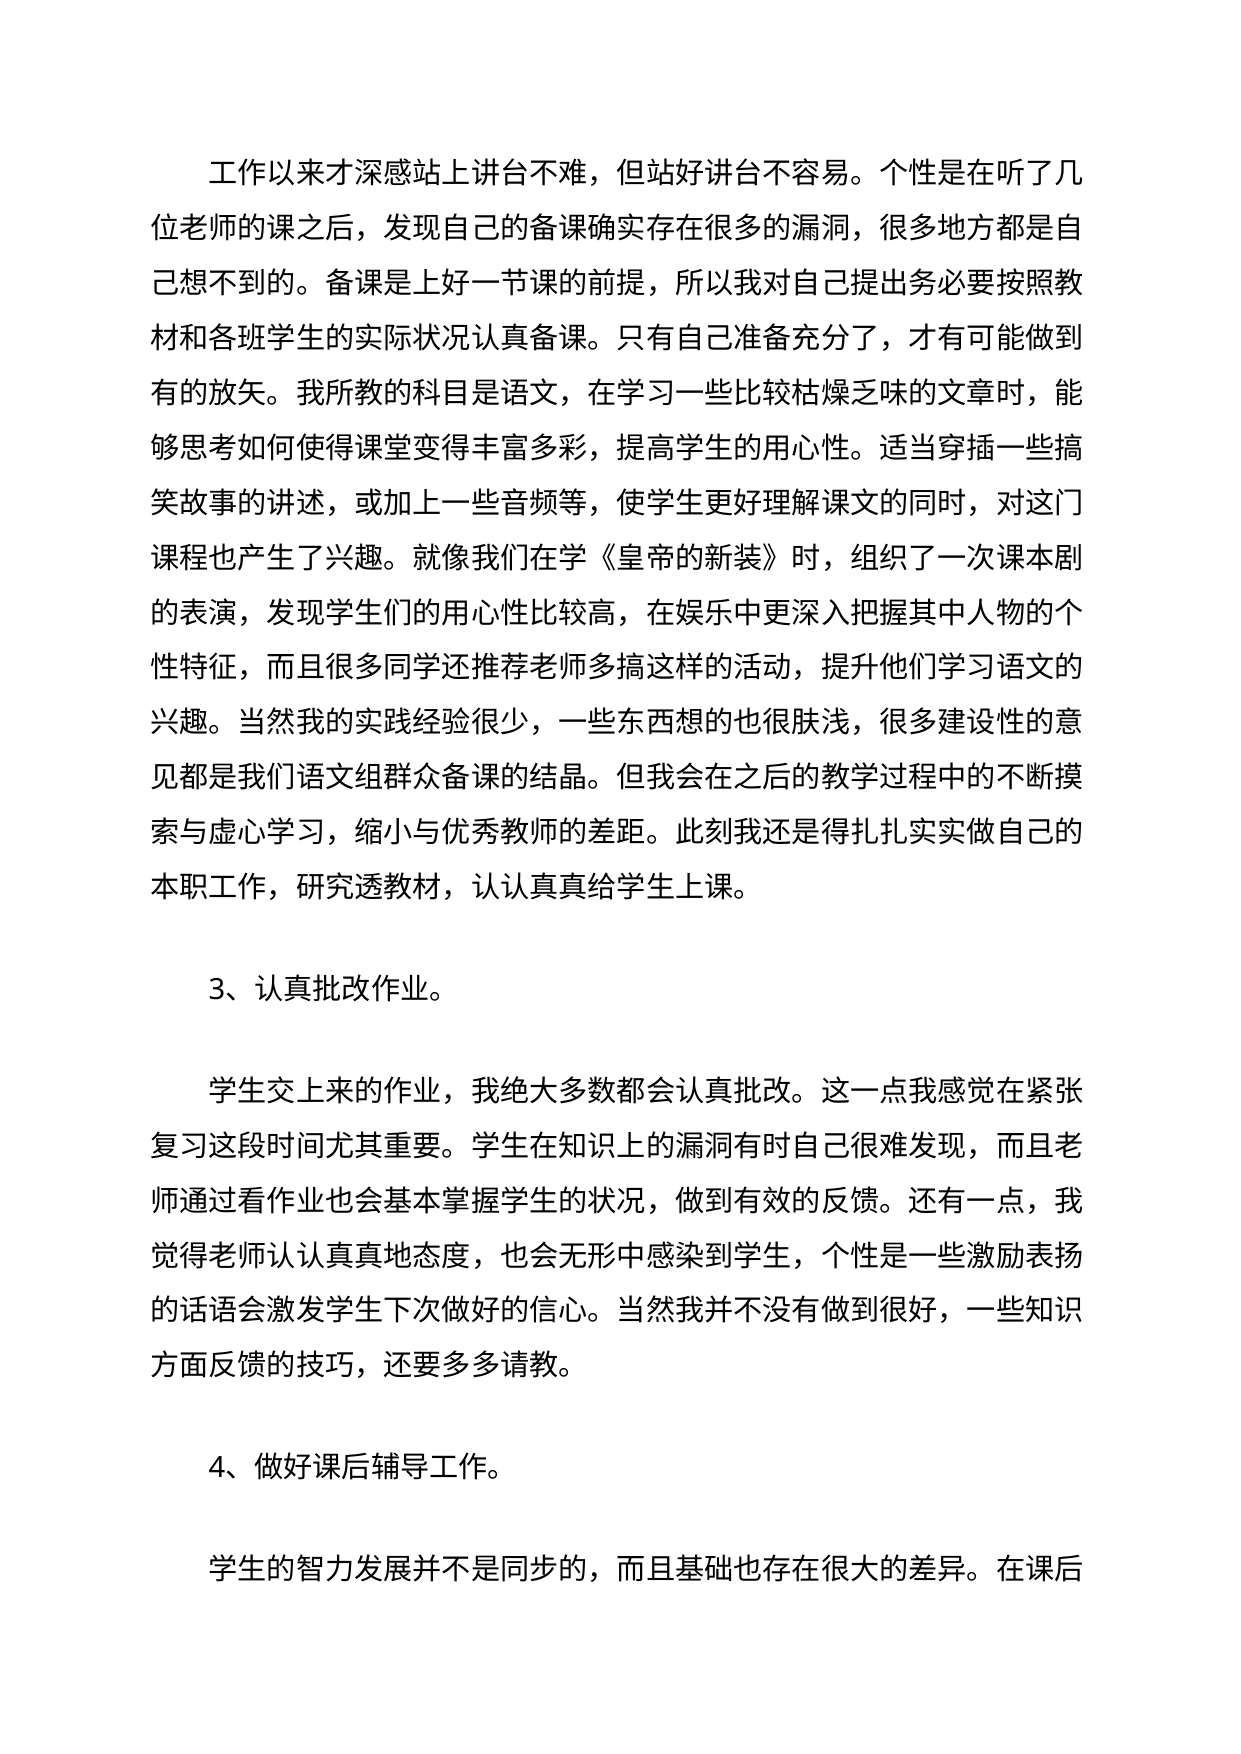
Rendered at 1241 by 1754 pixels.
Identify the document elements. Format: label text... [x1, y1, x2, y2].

text 工作以来才深感站上讲台不难，但站好讲台不容易。个性是在听了几位老师的课之后，发现自己的备课确实存在很多的漏洞，很多地方都是自己想不到的。备课是上好一节课的前提，所以我对自己提出务必要按照教材和各班学生的实际状况认真备课。只有自己准备充分了，才有可能做到有的放矢。我所教的科目是语文，在学习一些比较枯燥乏味的文章时，能够思考如何使得课堂变得丰富多彩，提高学生的用心性。适当穿插一些搞笑故事的讲述，或加上一些音频等，使学生更好理解课文的同时，对这门课程也产生了兴趣。就像我们在学《皇帝的新装》时，组织了一次课本剧的表演，发现学生们的用心性比较高，在娱乐中更深入把握其中人物的个性特征，而且很多同学还推荐老师多搞这样的活动，提升他们学习语文的兴趣。当然我的实践经验很少，一些东西想的也很肤浅，很多建设性的意见都是我们语文组群众备课的结晶。但我会在之后的教学过程中的不断摸索与虚心学习，缩小与优秀教师的差距。此刻我还是得扎扎实实做自己的本职工作，研究透教材，认认真真给学生上课。 [150, 150, 1090, 906]
text 4、做好课后辅导工作。 [150, 1444, 1090, 1486]
text 学生交上来的作业，我绝大多数都会认真批改。这一点我感觉在紧张复习这段时间尤其重要。学生在知识上的漏洞有时自己很难发现，而且老师通过看作业也会基本掌握学生的状况，做到有效的反馈。还有一点，我觉得老师认认真真地态度，也会无形中感染到学生，个性是一些激励表扬的话语会激发学生下次做好的信心。当然我并不没有做到很好，一些知识方面反馈的技巧，还要多多请教。 [150, 1067, 1090, 1384]
text 3、认真批改作业。 [150, 965, 1090, 1008]
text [150, 1546, 1090, 1588]
